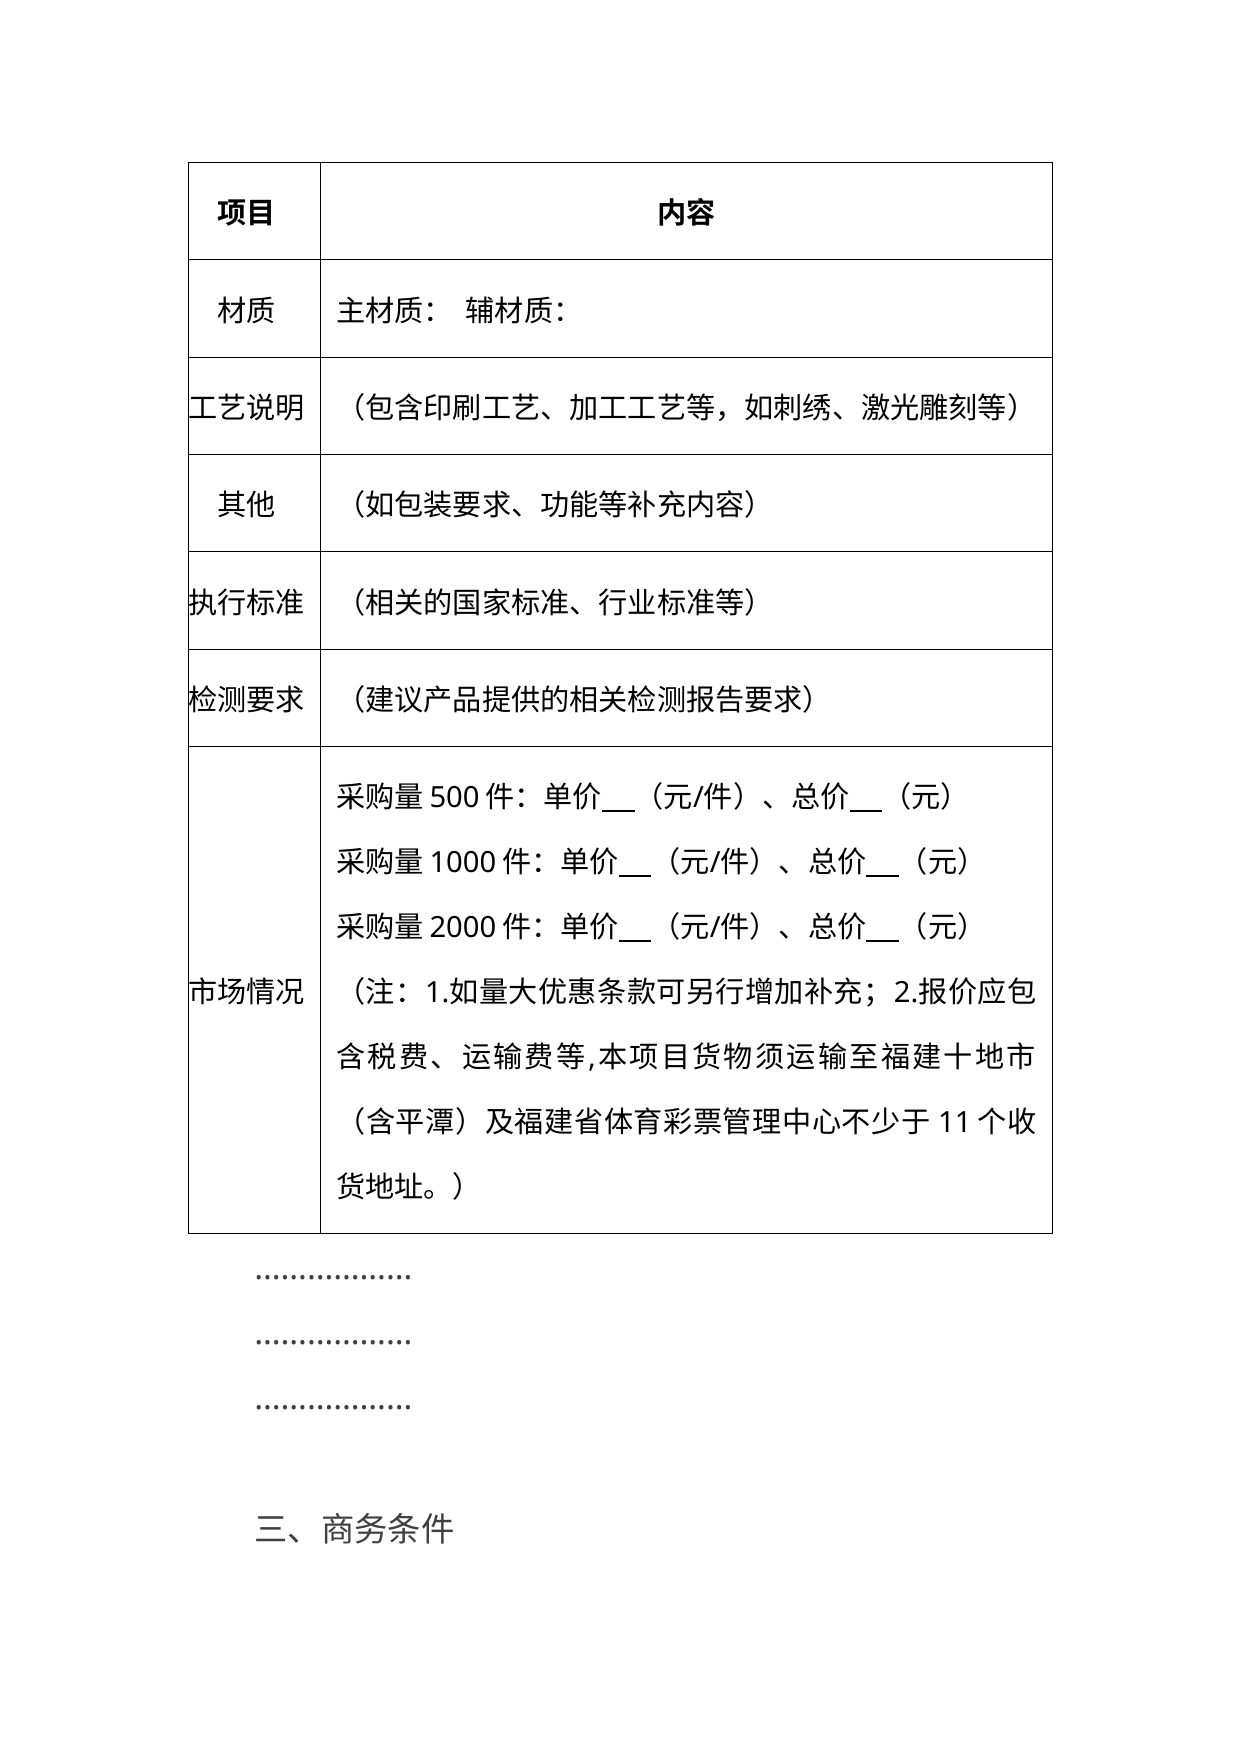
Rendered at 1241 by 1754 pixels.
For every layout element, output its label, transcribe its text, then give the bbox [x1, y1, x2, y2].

text ……………… [187, 1299, 1053, 1364]
table_cell （如包装要求、功能等补充内容） [321, 455, 1052, 551]
table_cell （包含印刷工艺、加工工艺等，如刺绣、激光雕刻等） [321, 358, 1052, 454]
table_cell （相关的国家标准、行业标准等） [321, 552, 1052, 648]
text ……………… [187, 1364, 1053, 1429]
text ……………… [187, 1234, 1053, 1299]
table_header 内容 [321, 163, 1052, 259]
table_cell 采购量500件：单价 （元/件）、总价 （元） 采购量1000件：单价 （元/件）、总价 （元） 采购量2000件：单价 （元/件）、总价 （元） （注：1.如量大优惠条款可另行增加补充；2.报价应包含税费、运输费等,本项目货物须运输至福建十地市（含平潭）及福建省体育彩票管理中心不少于11个收货地址。） [321, 747, 1052, 1233]
table_cell 执行标准 [189, 552, 320, 648]
table_cell 工艺说明 [189, 358, 320, 454]
table_cell （建议产品提供的相关检测报告要求） [321, 650, 1052, 746]
table_cell 检测要求 [189, 650, 320, 746]
table_cell 市场情况 [189, 747, 320, 1233]
table_cell 主材质： 辅材质： [321, 260, 1052, 357]
table_header 项目 [189, 163, 320, 259]
table_cell 材质 [189, 260, 320, 357]
text 三、商务条件 [187, 1494, 1053, 1559]
table_cell 其他 [189, 455, 320, 551]
